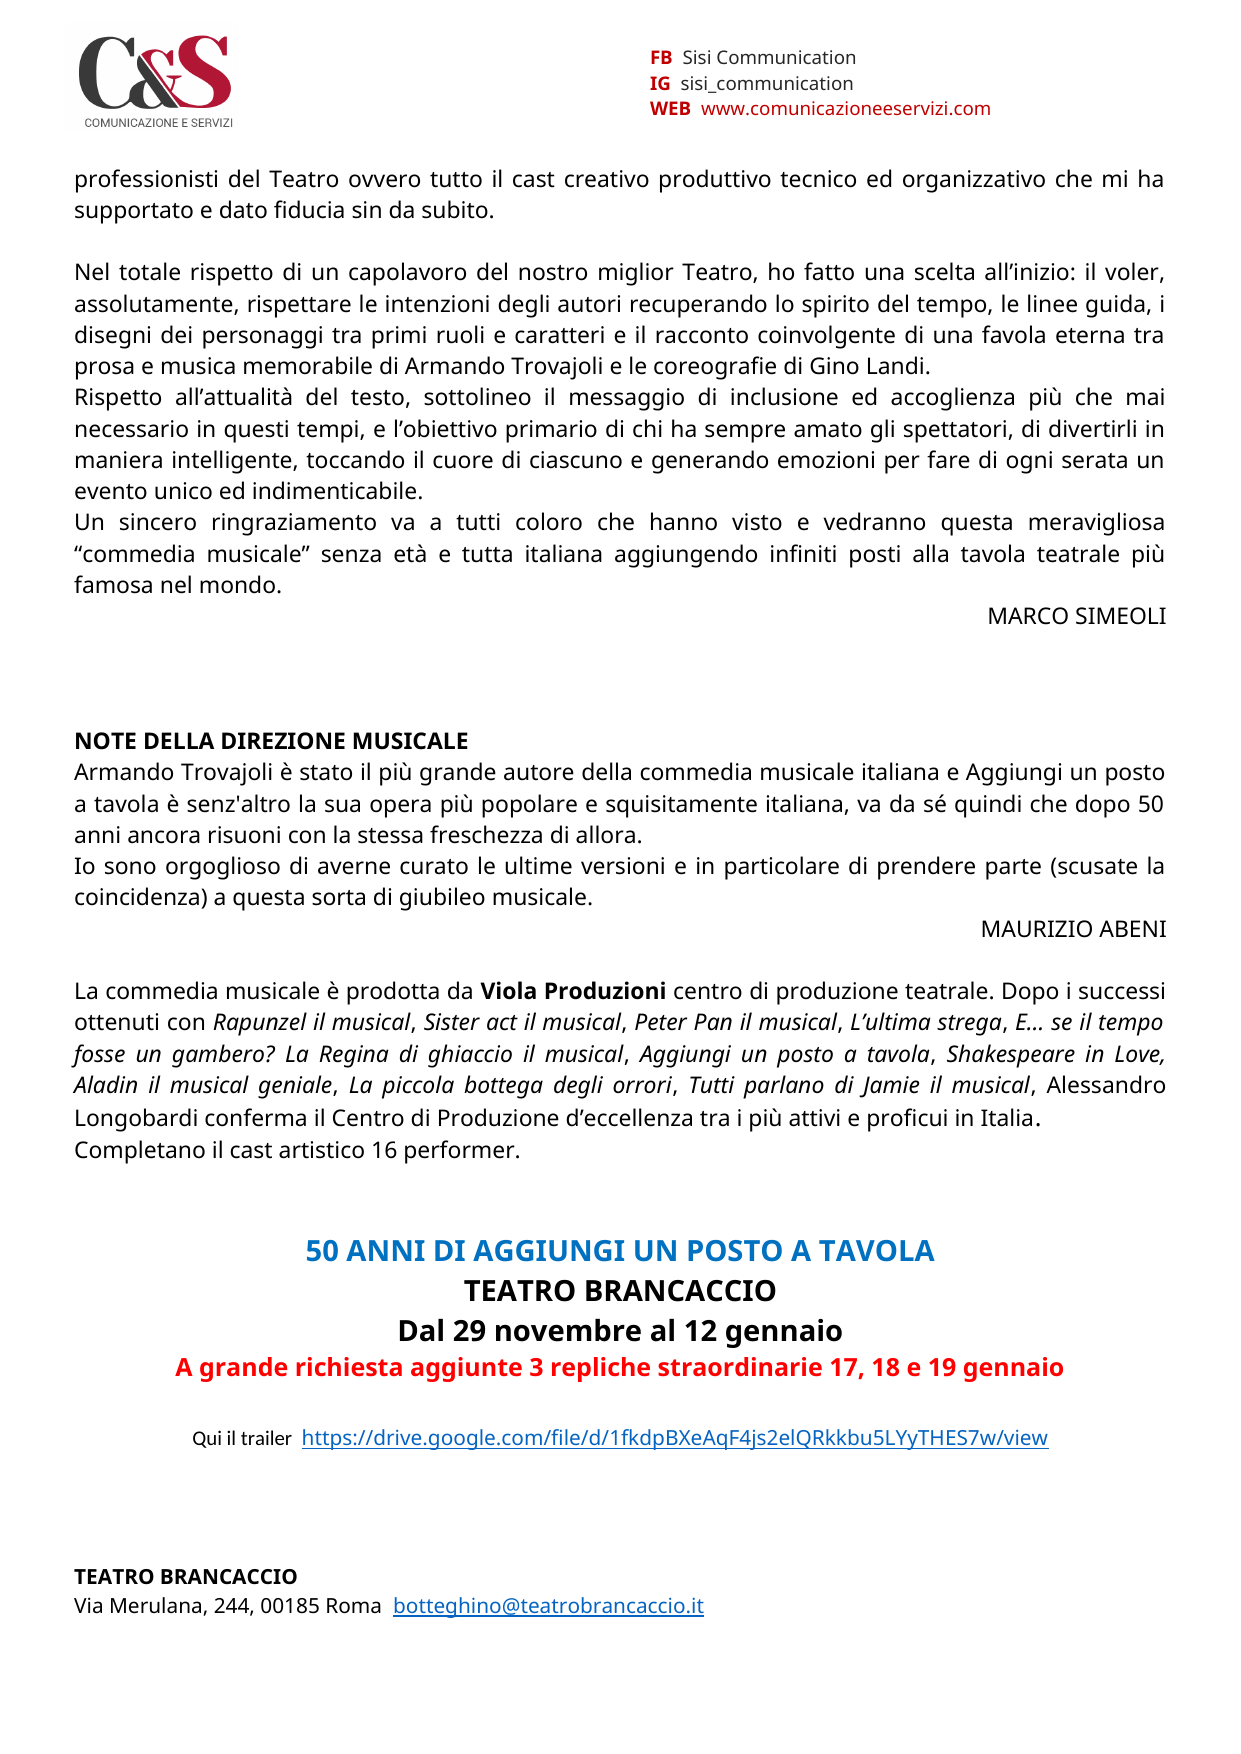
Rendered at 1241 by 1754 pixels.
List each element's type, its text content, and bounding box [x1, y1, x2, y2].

text Io sono orgoglioso di averne curato le ultime versioni e in particolare di prendere parte (scusate la coincidenza) a questa sorta di giubileo musicale. [74, 850, 1167, 912]
text Nel totale rispetto di un capolavoro del nostro miglior Teatro, ho fatto una scelta all’inizio: il voler, assolutamente, rispettare le intenzioni degli autori recuperando lo spirito del tempo, le linee guida, i disegni dei personaggi tra primi ruoli e caratteri e il racconto coinvolgente di una favola eterna tra prosa e musica memorabile di Armando Trovajoli e le coreografie di Gino Landi. [74, 256, 1167, 381]
text TEATRO BRANCACCIO [74, 1270, 1167, 1310]
text Qui il trailer https://drive.google.com/file/d/1fkdpBXeAqF4js2elQRkkbu5LYyTHES7w/view [74, 1423, 1167, 1452]
text MAURIZIO ABENI [74, 912, 1167, 944]
text MARCO SIMEOLI [74, 600, 1167, 631]
text Dal 29 novembre al 12 gennaio [74, 1310, 1167, 1350]
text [74, 162, 1167, 225]
text A grande richiesta aggiunte 3 repliche straordinarie 17, 18 e 19 gennaio [74, 1350, 1167, 1384]
text NOTE DELLA DIREZIONE MUSICALE [74, 725, 1167, 756]
text Completano il cast artistico 16 performer. [74, 1134, 1167, 1165]
text La commedia musicale è prodotta da Viola Produzioni centro di produzione teatrale. Dopo i successi ottenuti con Rapunzel il musical, Sister act il musical, Peter Pan il musical, L’ultima strega, E… se il tempo fosse un gambero? La Regina di ghiaccio il musical, Aggiungi un posto a tavola, Shakespeare in Love, Aladin il musical geniale, La piccola bottega degli orrori, Tutti parlano di Jamie il musical, Alessandro Longobardi conferma il Centro di Produzione d’eccellenza tra i più attivi e proficui in Italia. [74, 975, 1167, 1134]
text 50 ANNI DI AGGIUNGI UN POSTO A TAVOLA [74, 1231, 1167, 1270]
text TEATRO BRANCACCIO Via Merulana, 244, 00185 Roma botteghino@teatrobrancaccio.it [74, 1562, 1167, 1619]
text Armando Trovajoli è stato il più grande autore della commedia musicale italiana e Aggiungi un posto a tavola è senz'altro la sua opera più popolare e squisitamente italiana, va da sé quindi che dopo 50 anni ancora risuoni con la stessa freschezza di allora. [74, 756, 1167, 850]
text Un sincero ringraziamento va a tutti coloro che hanno visto e vedranno questa meravigliosa “commedia musicale” senza età e tutta italiana aggiungendo infiniti posti alla tavola teatrale più famosa nel mondo. [74, 506, 1167, 600]
text Rispetto all’attualità del testo, sottolineo il messaggio di inclusione ed accoglienza più che mai necessario in questi tempi, e l’obiettivo primario di chi ha sempre amato gli spettatori, di divertirli in maniera intelligente, toccando il cuore di ciascuno e generando emozioni per fare di ogni serata un evento unico ed indimenticabile. [74, 381, 1167, 506]
